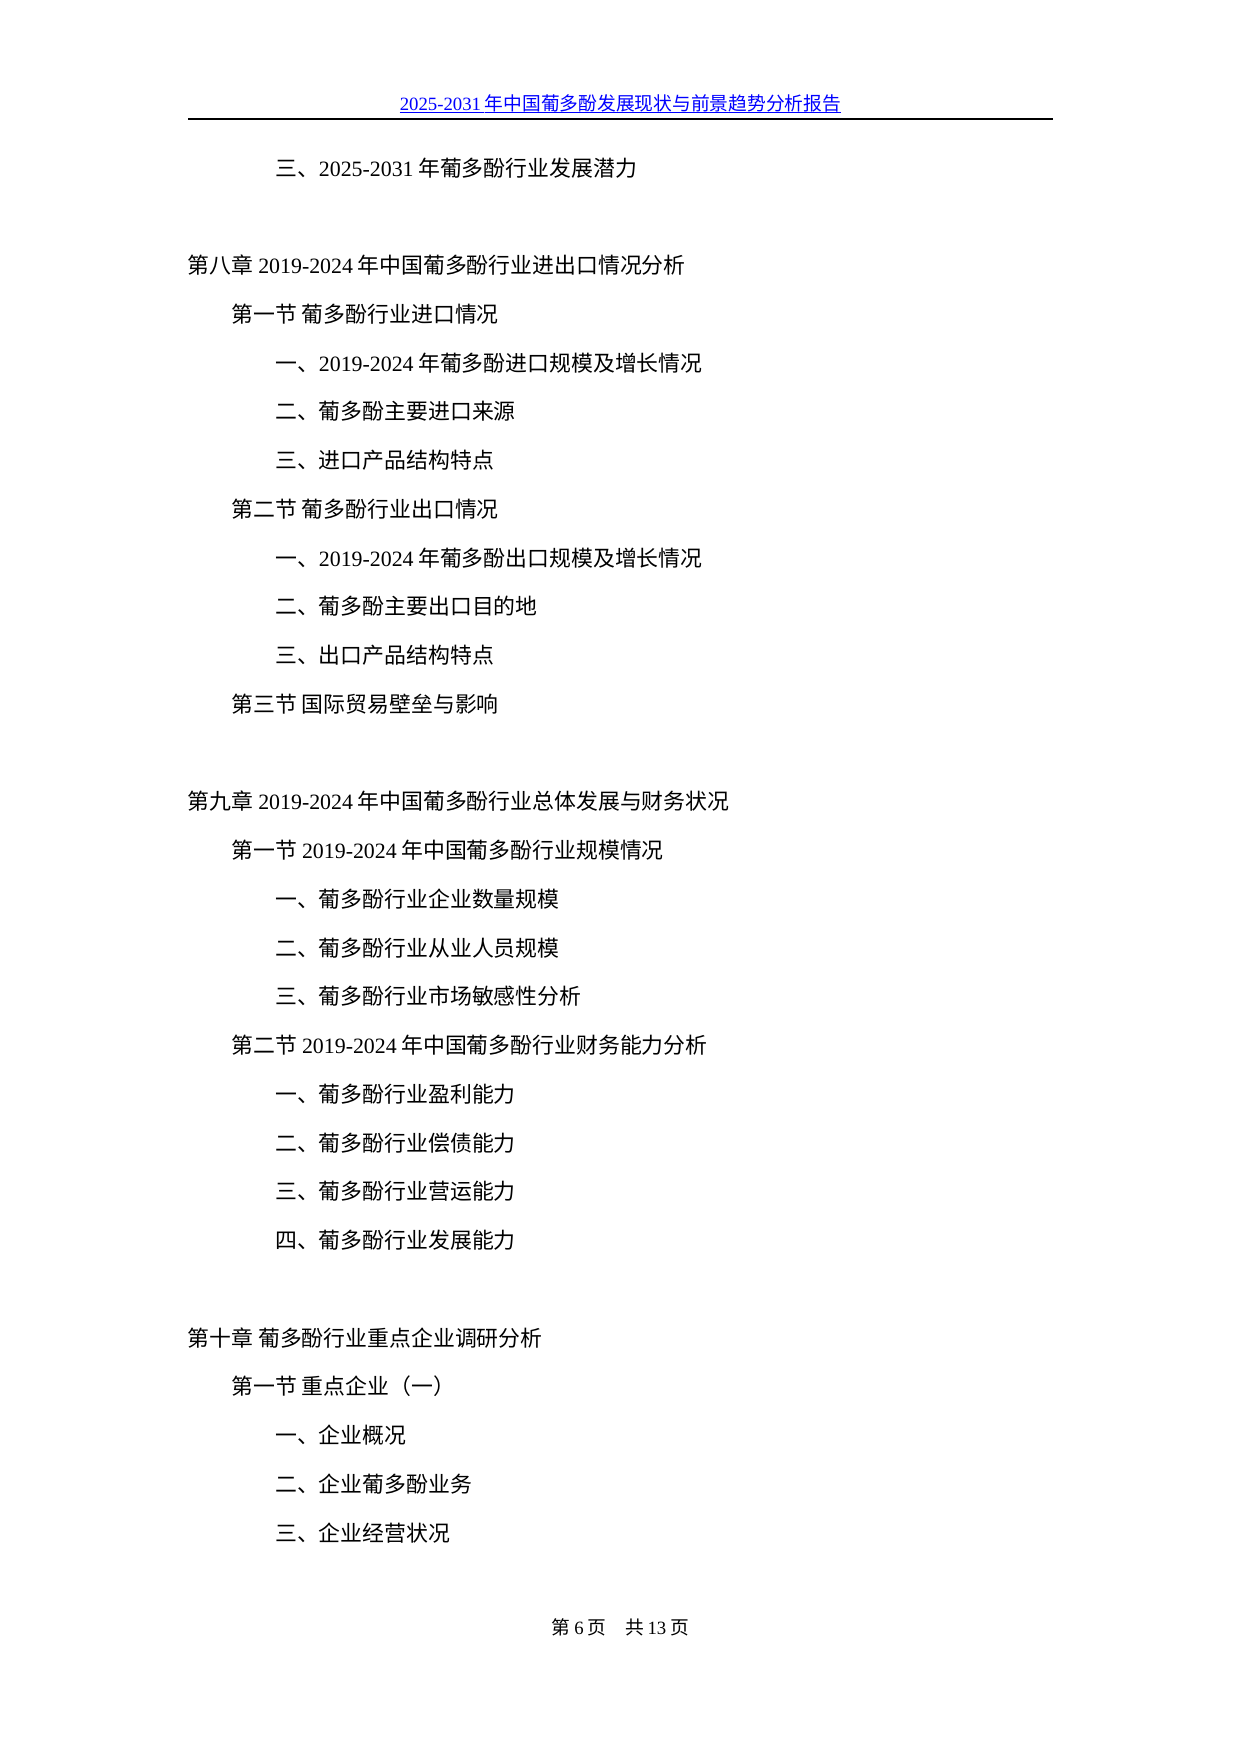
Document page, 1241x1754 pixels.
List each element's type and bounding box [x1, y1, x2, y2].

text [187, 150, 1053, 1548]
